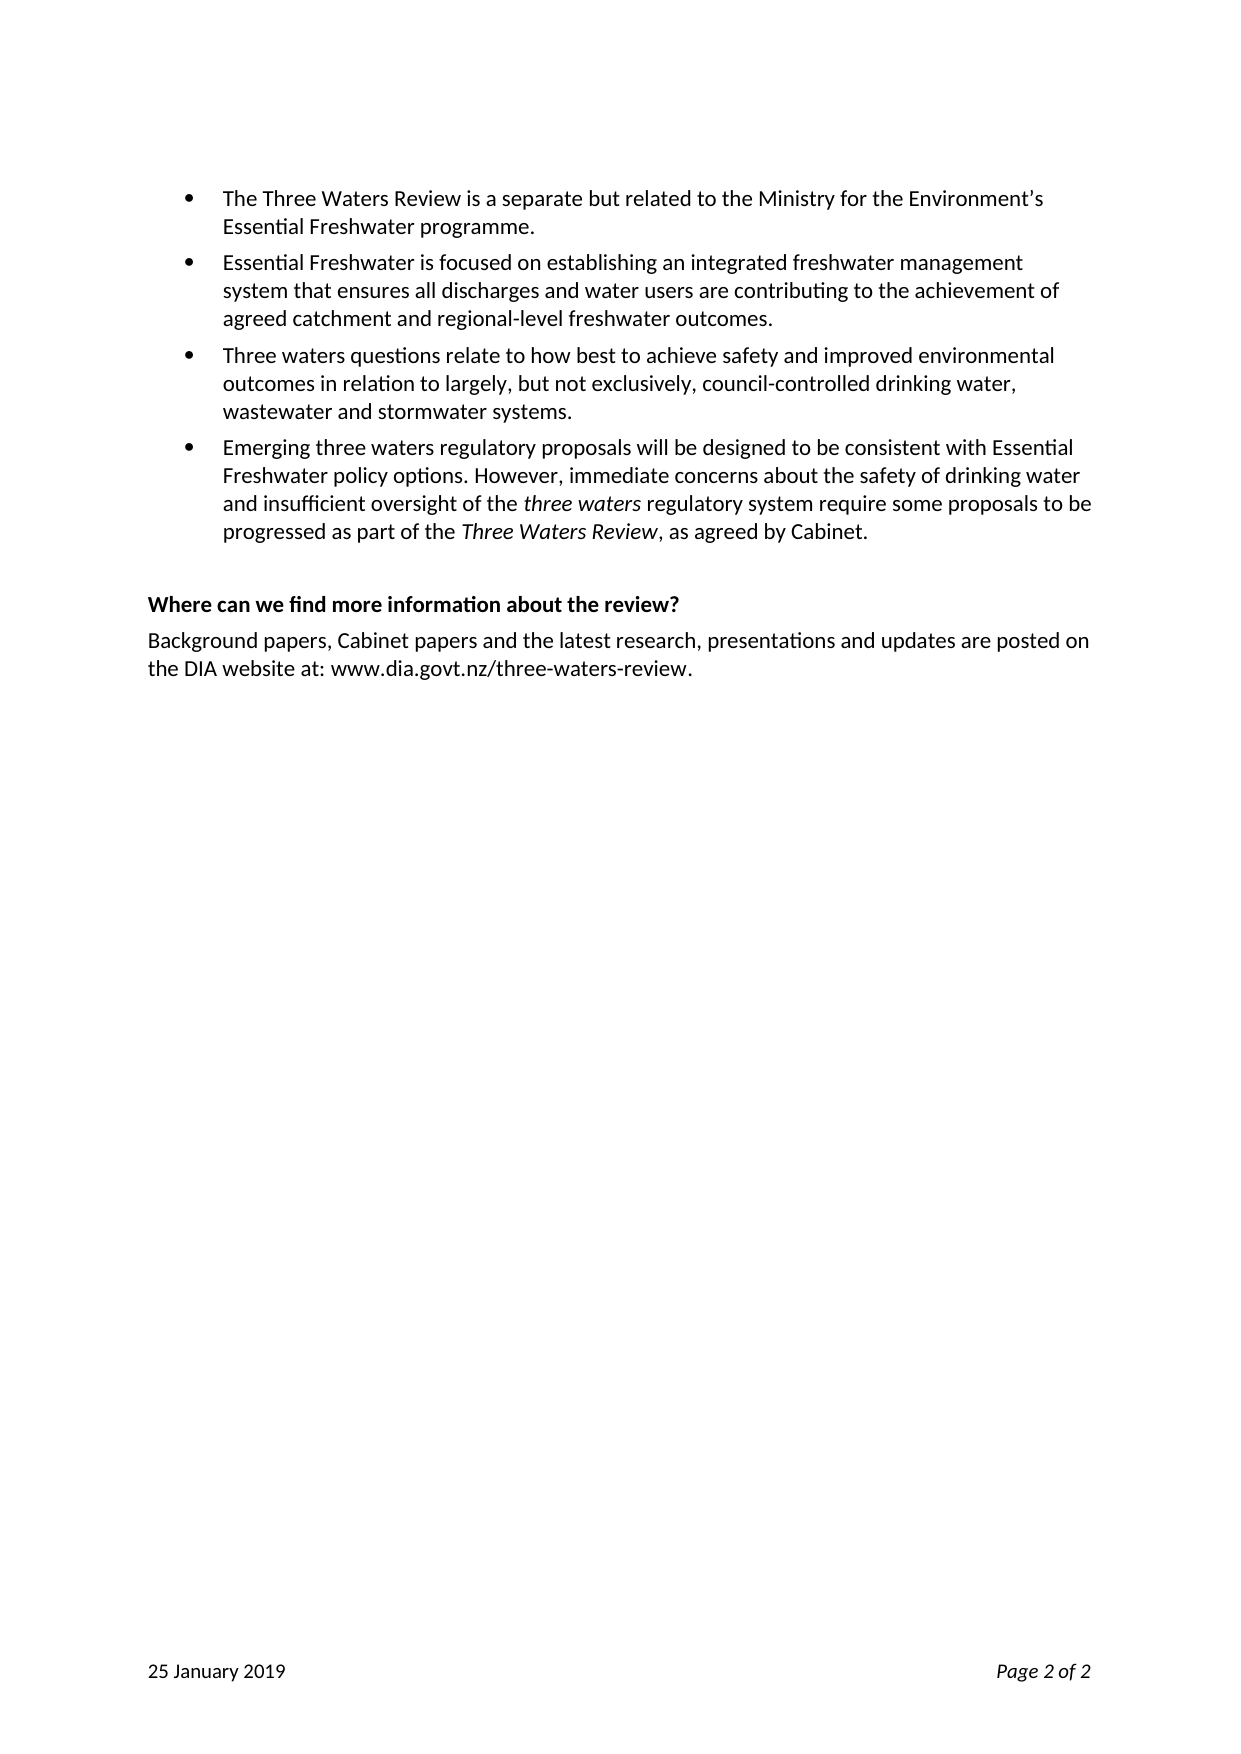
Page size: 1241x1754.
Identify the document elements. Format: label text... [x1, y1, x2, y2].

list Essential Freshwater is focused on establishing an integrated freshwater management system that ensures all discharges and water users are contributing to the achievement of agreed catchment and regional-level freshwater outcomes. [185, 248, 1092, 332]
list Emerging three waters regulatory proposals will be designed to be consistent with Essential Freshwater policy options. However, immediate concerns about the safety of drinking water and insufficient oversight of the three waters regulatory system require some proposals to be progressed as part of the Three Waters Review, as agreed by Cabinet. [185, 433, 1092, 545]
list Three waters questions relate to how best to achieve safety and improved environmental outcomes in relation to largely, but not exclusively, council-controlled drinking water, wastewater and stormwater systems. [185, 341, 1092, 425]
list Background papers, Cabinet papers and the latest research, presentations and updates are posted on the DIA website at: www.dia.govt.nz/three-waters-review. [148, 626, 1092, 682]
list Where can we find more information about the review? [148, 590, 1092, 618]
list The Three Waters Review is a separate but related to the Ministry for the Environment’s Essential Freshwater programme. [185, 184, 1092, 240]
